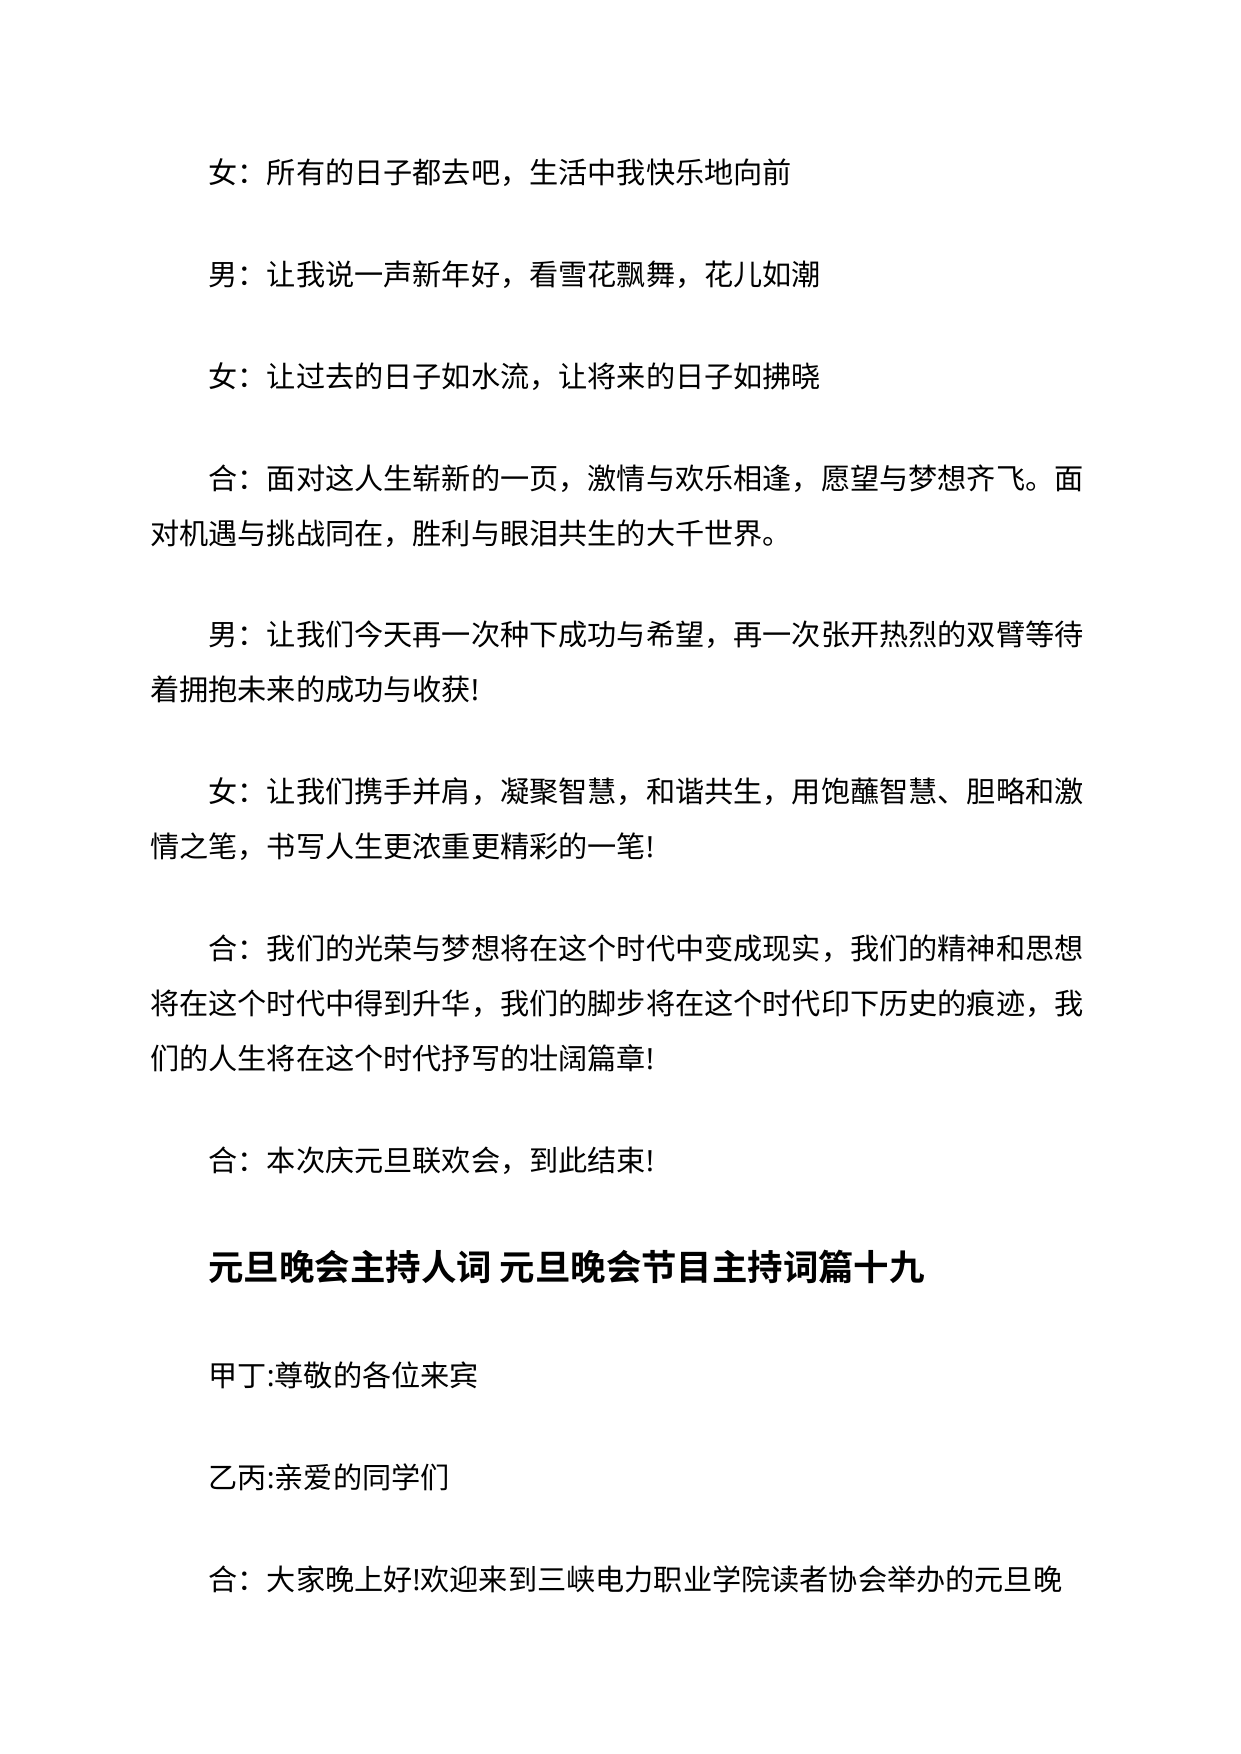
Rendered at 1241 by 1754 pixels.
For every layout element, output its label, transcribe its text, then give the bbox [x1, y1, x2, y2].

text 合：本次庆元旦联欢会，到此结束! [150, 1137, 1090, 1180]
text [150, 1557, 1090, 1599]
text 女：让我们携手并肩，凝聚智慧，和谐共生，用饱蘸智慧、胆略和激情之笔，书写人生更浓重更精彩的一笔! [150, 769, 1090, 866]
text 元旦晚会主持人词 元旦晚会节目主持词篇十九 [150, 1239, 1090, 1291]
text 女：让过去的日子如水流，让将来的日子如拂晓 [150, 353, 1090, 396]
text 合：面对这人生崭新的一页，激情与欢乐相逢，愿望与梦想齐飞。面对机遇与挑战同在，胜利与眼泪共生的大千世界。 [150, 455, 1090, 552]
text 乙丙:亲爱的同学们 [150, 1455, 1090, 1497]
text 女：所有的日子都去吧，生活中我快乐地向前 [150, 150, 1090, 192]
text 男：让我说一声新年好，看雪花飘舞，花儿如潮 [150, 252, 1090, 294]
text 合：我们的光荣与梦想将在这个时代中变成现实，我们的精神和思想将在这个时代中得到升华，我们的脚步将在这个时代印下历史的痕迹，我们的人生将在这个时代抒写的壮阔篇章! [150, 926, 1090, 1078]
text 甲丁:尊敬的各位来宾 [150, 1353, 1090, 1395]
text 男：让我们今天再一次种下成功与希望，再一次张开热烈的双臂等待着拥抱未来的成功与收获! [150, 612, 1090, 709]
